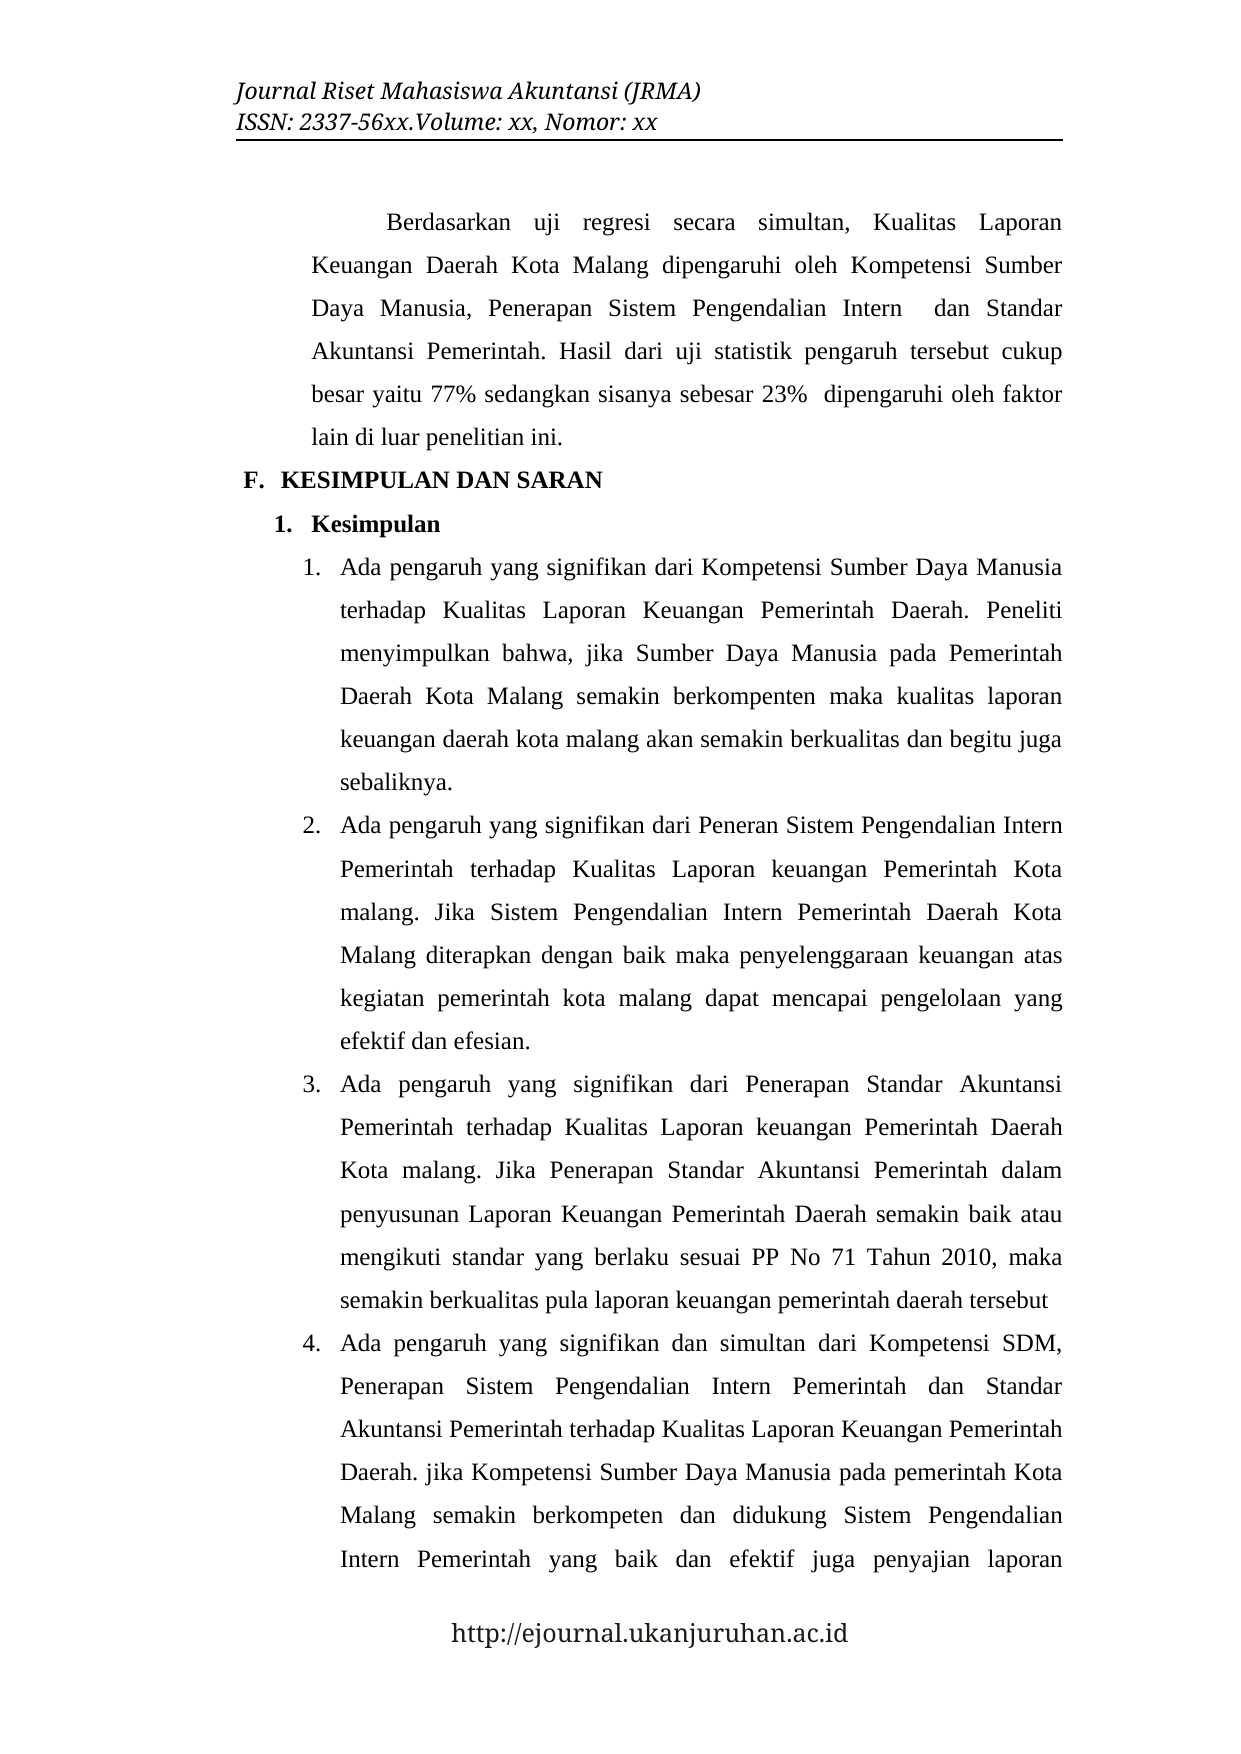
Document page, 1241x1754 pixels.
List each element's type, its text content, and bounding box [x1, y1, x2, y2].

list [302, 1328, 1063, 1572]
list Ada pengaruh yang signifikan dari Kompetensi Sumber Daya Manusia terhadap Kualitas Laporan Keuangan Pemerintah Daerah. Peneliti menyimpulkan bahwa, jika Sumber Daya Manusia pada Pemerintah Daerah Kota Malang semakin berkompenten maka kualitas laporan keuangan daerah kota malang akan semakin berkualitas dan begitu juga sebaliknya. [302, 552, 1063, 796]
list Ada pengaruh yang signifikan dari Peneran Sistem Pengendalian Intern Pemerintah terhadap Kualitas Laporan keuangan Pemerintah Kota malang. Jika Sistem Pengendalian Intern Pemerintah Daerah Kota Malang diterapkan dengan baik maka penyelenggaraan keuangan atas kegiatan pemerintah kota malang dapat mencapai pengelolaan yang efektif dan efesian. [302, 811, 1063, 1055]
list Ada pengaruh yang signifikan dari Penerapan Standar Akuntansi Pemerintah terhadap Kualitas Laporan keuangan Pemerintah Daerah Kota malang. Jika Penerapan Standar Akuntansi Pemerintah dalam penyusunan Laporan Keuangan Pemerintah Daerah semakin baik atau mengikuti standar yang berlaku sesuai PP No 71 Tahun 2010, maka semakin berkualitas pula laporan keuangan pemerintah daerah tersebut [302, 1069, 1063, 1314]
list Kesimpulan [274, 509, 1063, 537]
list KESIMPULAN DAN SARAN [243, 466, 1063, 494]
text Berdasarkan uji regresi secara simultan, Kualitas Laporan Keuangan Daerah Kota Malang dipengaruhi oleh Kompetensi Sumber Daya Manusia, Penerapan Sistem Pengendalian Intern dan Standar Akuntansi Pemerintah. Hasil dari uji statistik pengaruh tersebut cukup besar yaitu 77% sedangkan sisanya sebesar 23% dipengaruhi oleh faktor lain di luar penelitian ini. [311, 207, 1063, 451]
